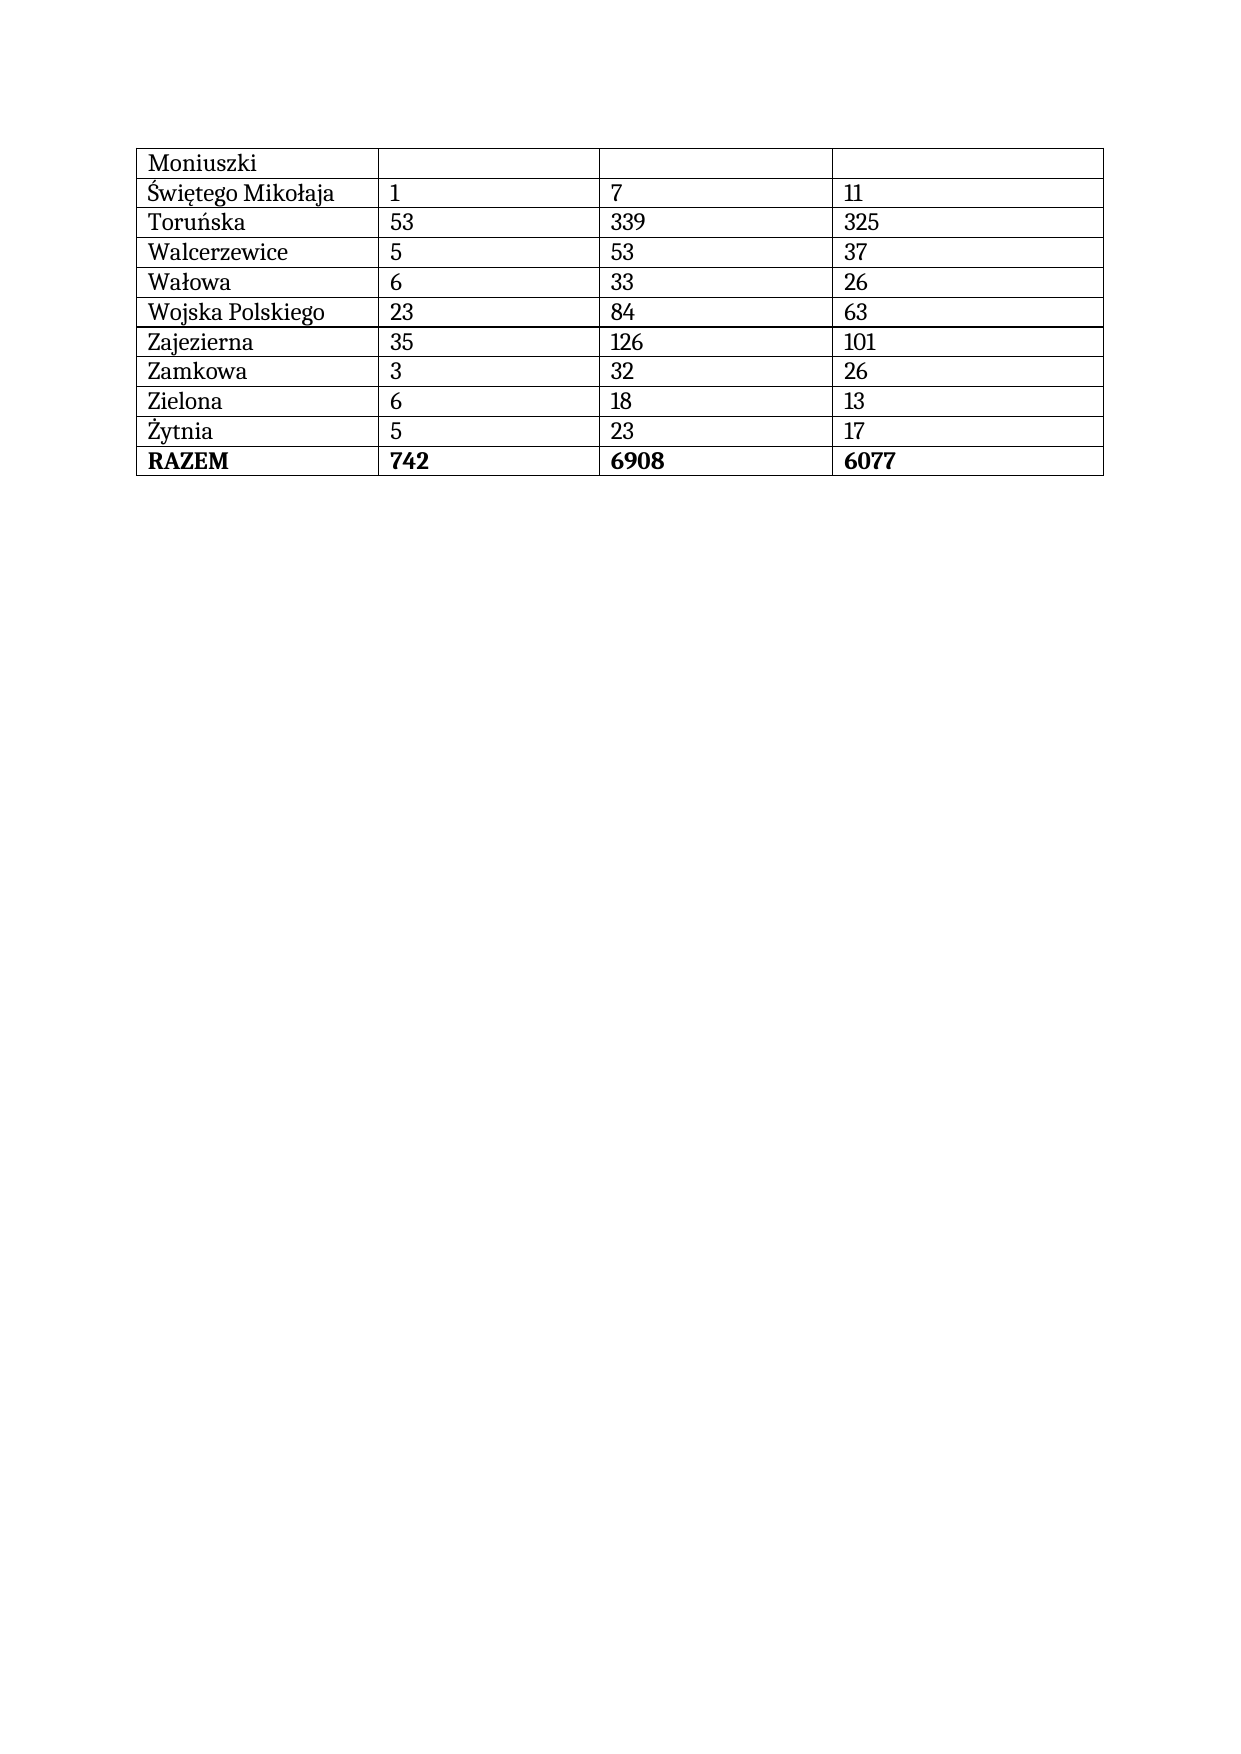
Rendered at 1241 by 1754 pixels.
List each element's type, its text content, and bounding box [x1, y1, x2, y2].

table_cell 37 [833, 238, 1103, 267]
table_cell 5 [379, 417, 599, 446]
table_cell 11 [833, 179, 1103, 207]
table_cell Żytnia [137, 417, 378, 446]
table_cell 325 [833, 208, 1103, 237]
table_cell Wojska Polskiego [137, 298, 378, 326]
table_cell 18 [600, 387, 832, 416]
table_cell 7 [600, 179, 832, 207]
table_cell 6 [379, 268, 599, 297]
table_cell Zielona [137, 387, 378, 416]
table_cell 13 [833, 387, 1103, 416]
table_cell 15 [379, 149, 599, 177]
table_cell 126 [600, 328, 832, 356]
table_cell Zajezierna [137, 328, 378, 356]
table_cell 23 [379, 298, 599, 326]
table_cell 53 [833, 149, 1103, 177]
table_cell 17 [833, 417, 1103, 446]
table_cell 23 [600, 417, 832, 446]
table_cell Walcerzewice [137, 238, 378, 267]
table_cell Toruńska [137, 208, 378, 237]
table_cell 33 [600, 268, 832, 297]
table_cell 6 [379, 387, 599, 416]
table_cell 6908 [600, 447, 832, 475]
table_cell 35 [379, 328, 599, 356]
table_cell 1 [379, 179, 599, 207]
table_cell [137, 149, 378, 177]
table_cell 6077 [833, 447, 1103, 475]
table_cell 84 [600, 298, 832, 326]
table_cell 3 [379, 357, 599, 386]
table_cell Wałowa [137, 268, 378, 297]
table_cell 32 [600, 357, 832, 386]
table_cell Świętego Mikołaja [137, 179, 378, 207]
table_cell 742 [379, 447, 599, 475]
table_cell 53 [379, 208, 599, 237]
table_cell 72 [600, 149, 832, 177]
table_cell 26 [833, 268, 1103, 297]
table_cell 101 [833, 328, 1103, 356]
table_cell 63 [833, 298, 1103, 326]
table_cell 339 [600, 208, 832, 237]
table_cell RAZEM [137, 447, 378, 475]
table_cell 5 [379, 238, 599, 267]
table_cell 26 [833, 357, 1103, 386]
table_cell Zamkowa [137, 357, 378, 386]
table_cell 53 [600, 238, 832, 267]
